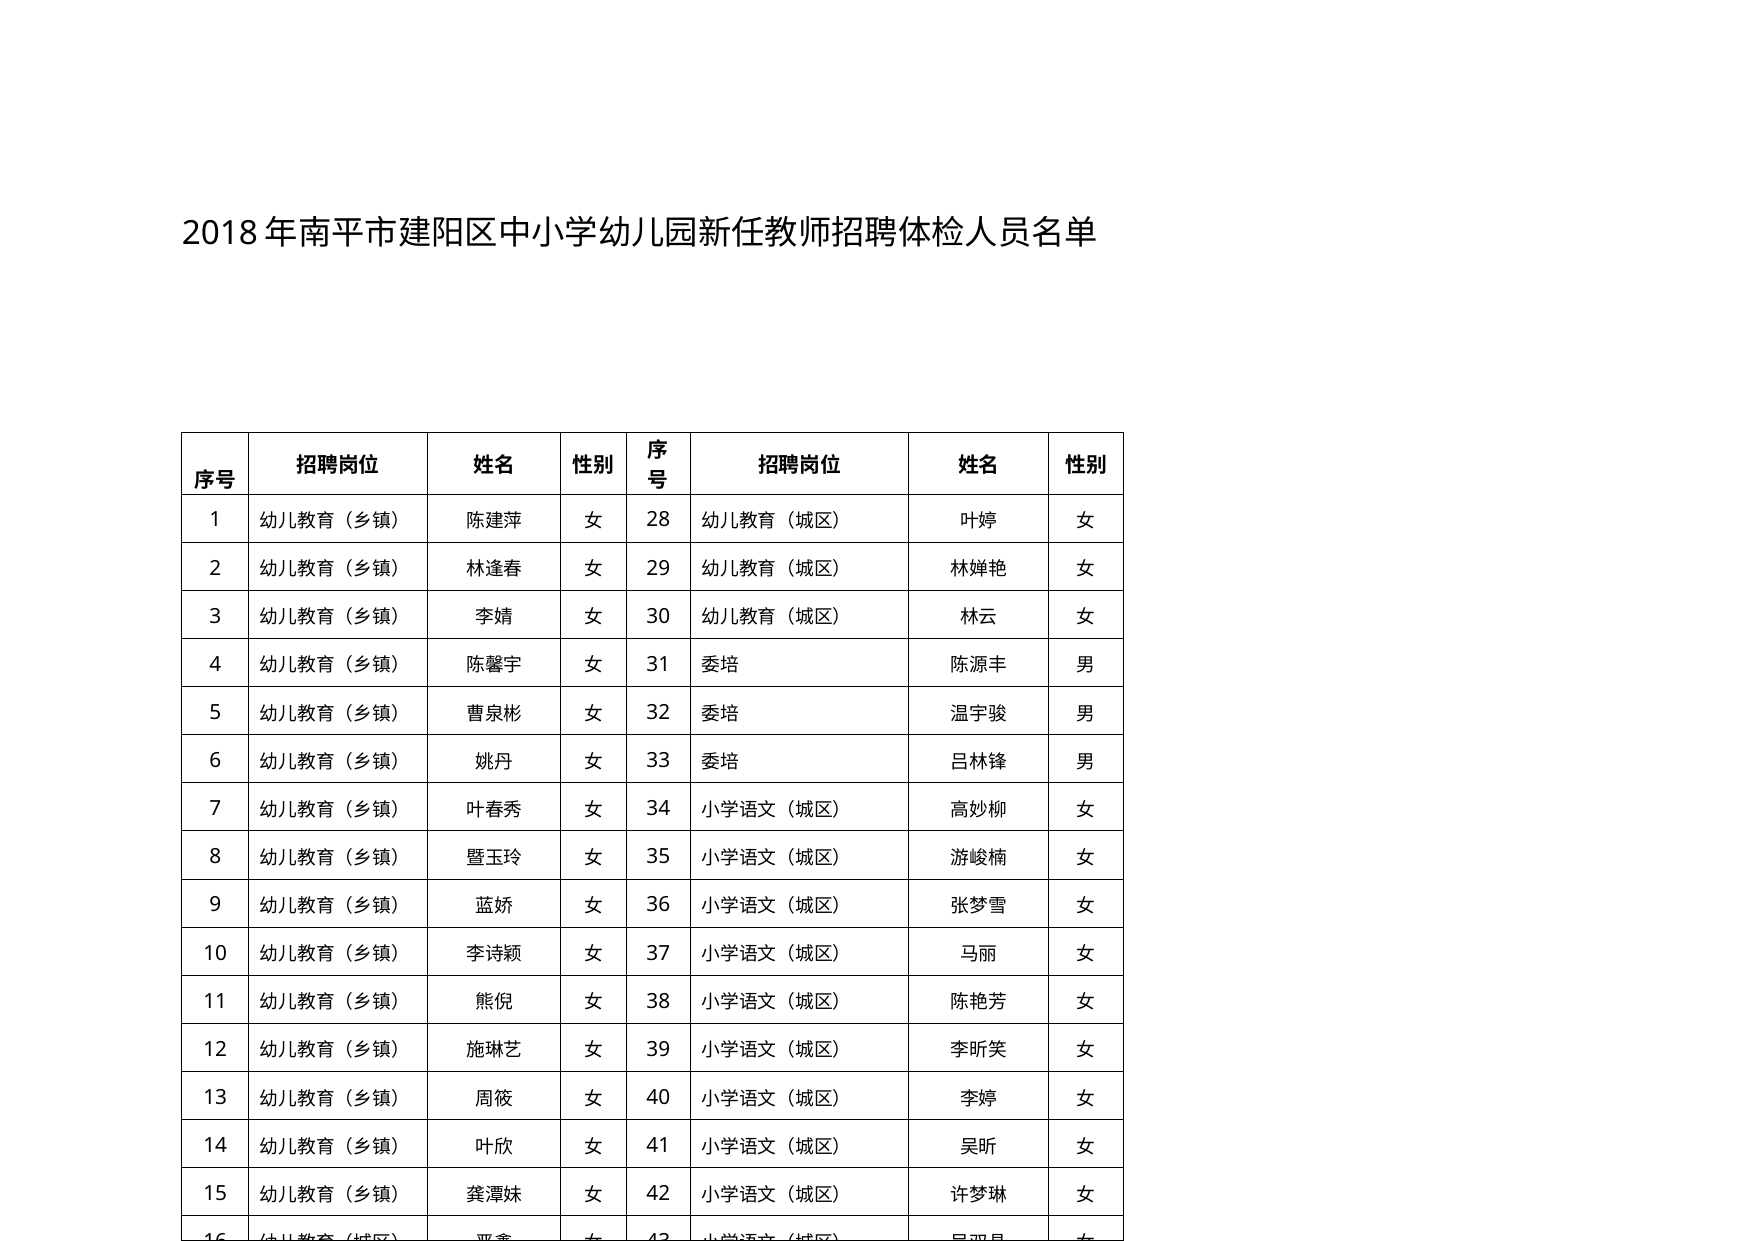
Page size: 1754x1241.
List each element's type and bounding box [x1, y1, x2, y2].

table_header [182, 198, 1572, 1043]
